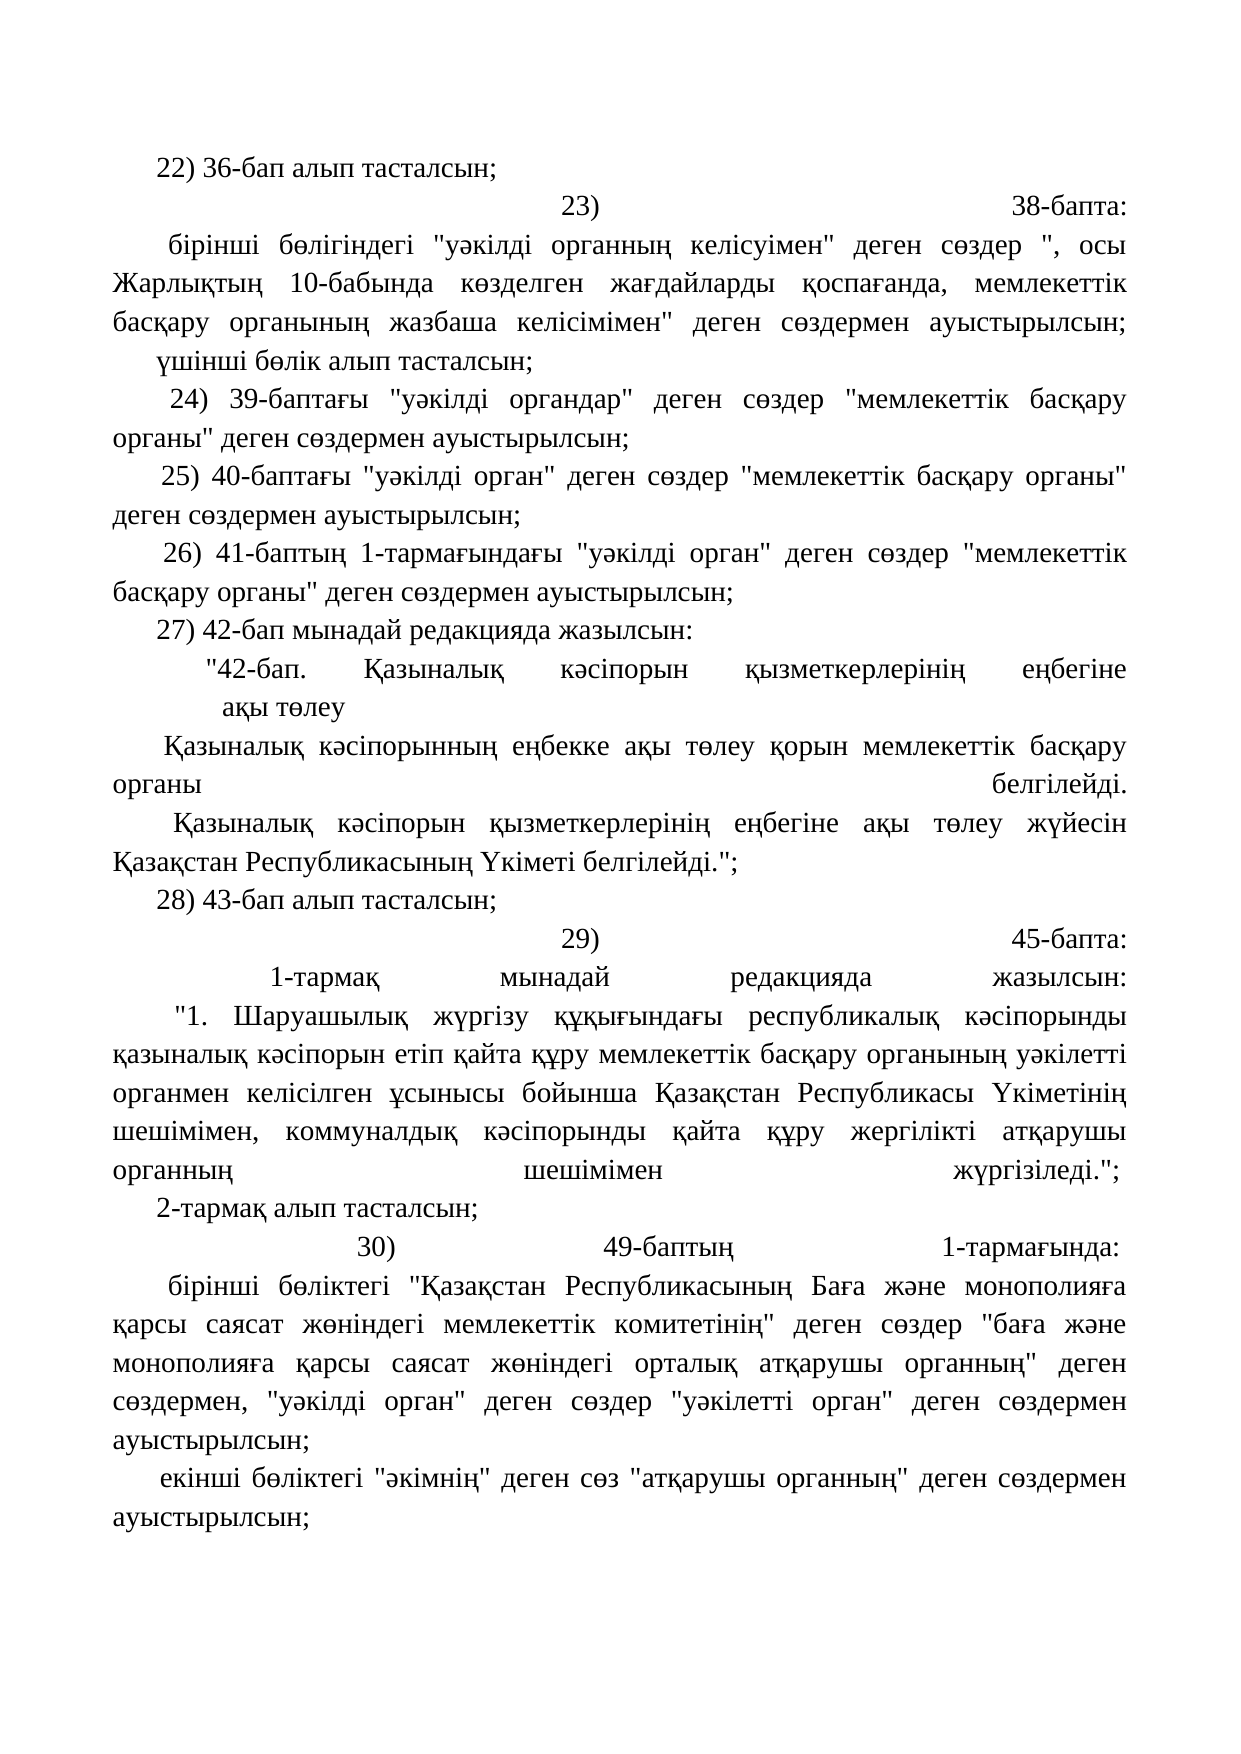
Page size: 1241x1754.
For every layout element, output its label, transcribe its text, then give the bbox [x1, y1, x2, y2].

text 28) 43-бап алып тасталсын; [112, 882, 1128, 916]
text 26) 41-баптың 1-тармағындағы "уәкiлдi орган" деген сөздер "мемлекеттiк басқару органы" деген сөздермен ауыстырылсын; [112, 535, 1128, 607]
text "42-бап. Қазыналық кәсiпорын қызметкерлерiнiң еңбегiне ақы төлеу [112, 651, 1128, 723]
text 23) 38-бапта: бiрiншi бөлiгіндегi "уәкiлдi органның келісуімен" деген сөздер ", осы Жарлықтың 10-бабында көзделген жағдайларды қоспағанда, мемлекеттік басқару органының жазбаша келісімімен" деген сөздермен ауыстырылсын; үшiншi бөлiк алып тасталсын; [112, 188, 1128, 376]
text 25) 40-баптағы "уәкiлдi орган" деген сөздер "мемлекеттiк басқару органы" деген сөздермен ауыстырылсын; [112, 458, 1128, 530]
text 24) 39-баптағы "уәкiлдi органдар" деген сөздер "мемлекеттiк басқару органы" деген сөздермен ауыстырылсын; [112, 381, 1128, 453]
text 27) 42-бап мынадай редакцияда жазылсын: [112, 612, 1128, 646]
text 22) 36-бап алып тасталсын; [112, 150, 1128, 183]
text 30) 49-баптың 1-тармағында: бірінші бөліктегі "Қазақстан Республикасының Баға және монополияға қарсы саясат жөніндегі мемлекеттік комитетінің" деген сөздер "баға және монополияға қарсы саясат жөніндегі орталық атқарушы органның" деген сөздермен, "уәкілді орган" деген сөздер "уәкілетті орган" деген сөздермен ауыстырылсын; екінші бөліктегі "әкімнің" деген сөз "атқарушы органның" деген сөздермен ауыстырылсын; [112, 1229, 1128, 1532]
text Қазыналық кәсiпорынның еңбекке ақы төлеу қорын мемлекеттiк басқару органы белгiлейдi. Қазыналық кәсiпорын қызметкерлерінің еңбегіне ақы төлеу жүйесiн Қазақстан Республикасының Үкiметi белгiлейдi."; [112, 728, 1128, 877]
text 29) 45-бапта: 1-тармақ мынадай редакцияда жазылсын: "1. Шаруашылық жүргiзу құқығындағы республикалық кәсiпорынды қазыналық кәсiпорын етiп қайта құру мемлекеттiк басқару органының уәкiлетті органмен келiсiлген ұсынысы бойынша Қазақстан Республикасы Үкiметiнiң шешiмiмен, коммуналдық кәсiпорынды қайта құру жергiлiктi атқарушы органның шешiмімен жүргiзiледi."; 2-тармақ алып тасталсын; [112, 921, 1128, 1224]
